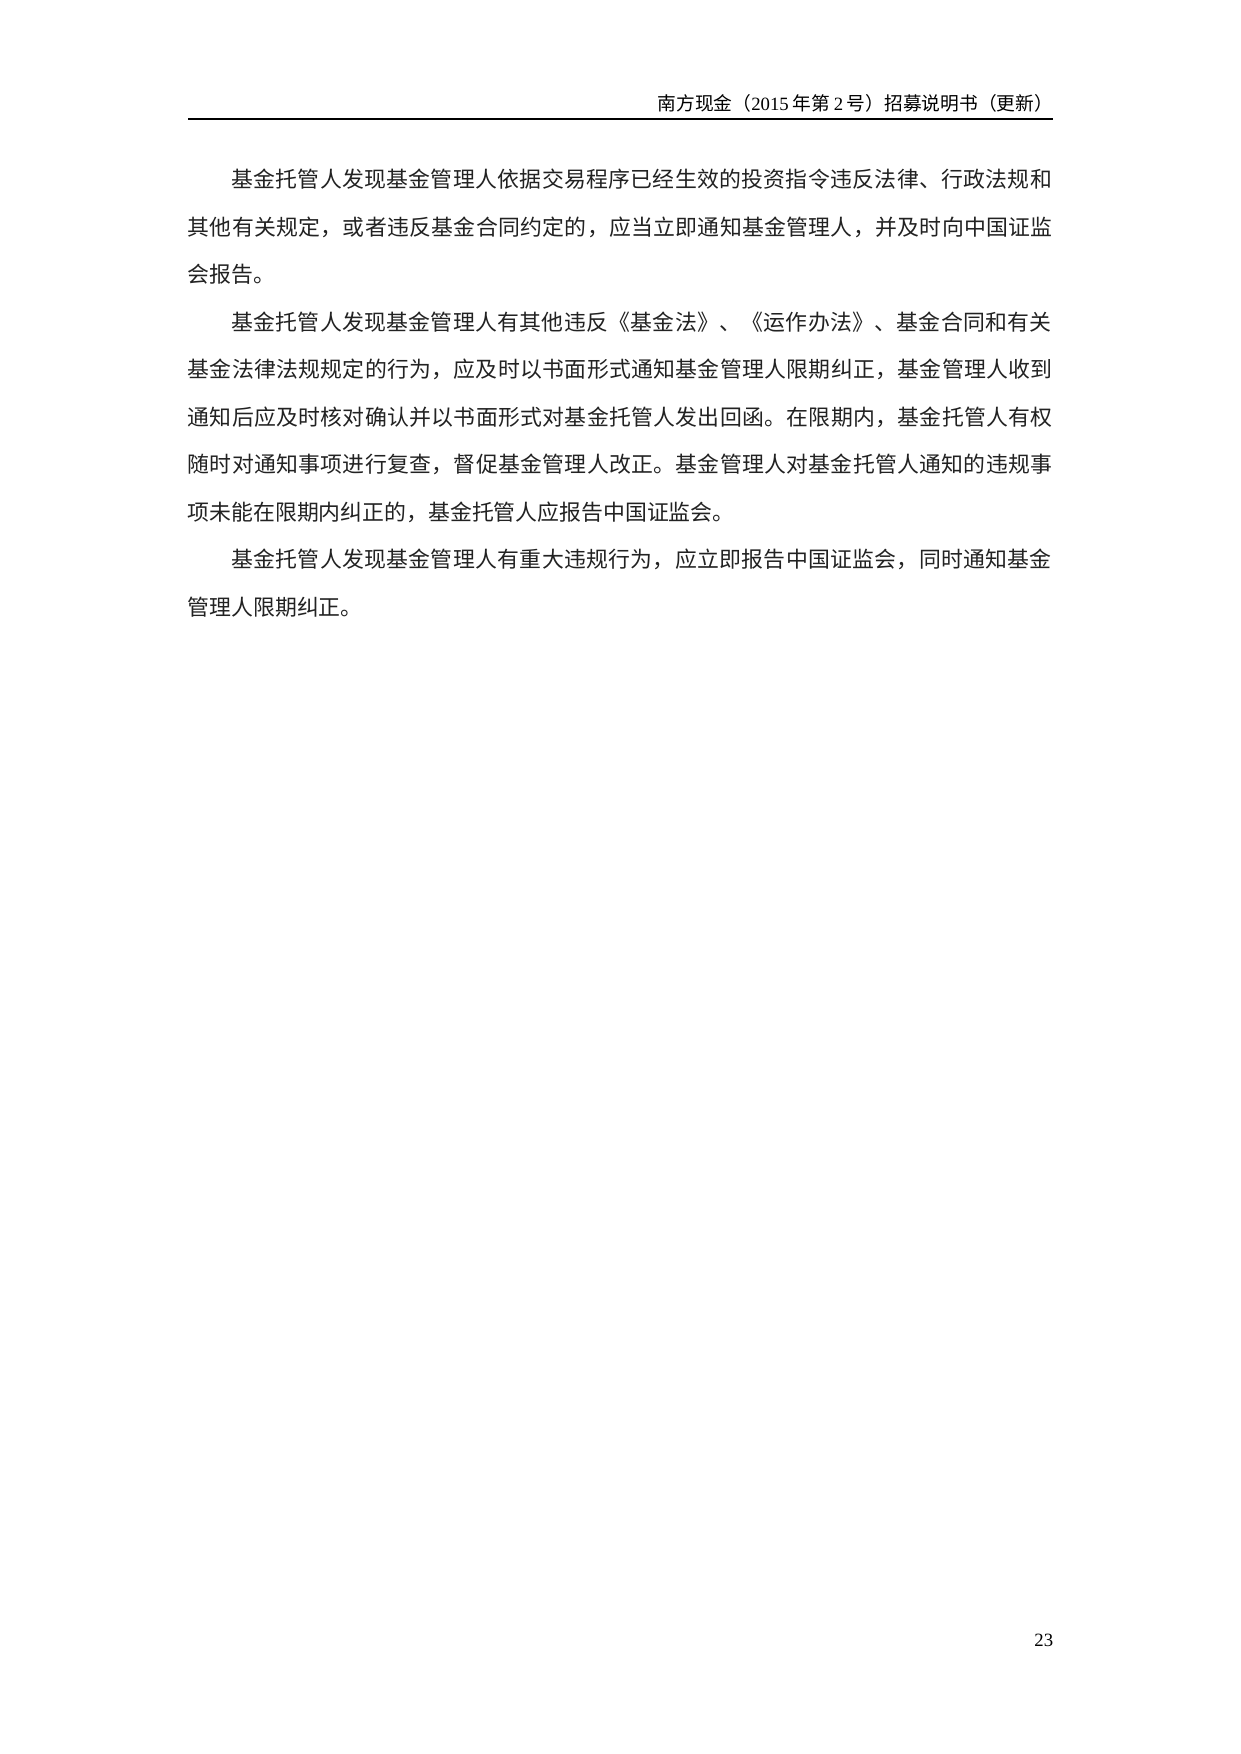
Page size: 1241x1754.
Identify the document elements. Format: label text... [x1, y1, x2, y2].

text 基金托管人发现基金管理人依据交易程序已经生效的投资指令违反法律、行政法规和其他有关规定，或者违反基金合同约定的，应当立即通知基金管理人，并及时向中国证监会报告。 [187, 162, 1053, 289]
text 基金托管人发现基金管理人有重大违规行为，应立即报告中国证监会，同时通知基金管理人限期纠正。 [187, 542, 1053, 621]
text 基金托管人发现基金管理人有其他违反《基金法》、《运作办法》、基金合同和有关基金法律法规规定的行为，应及时以书面形式通知基金管理人限期纠正，基金管理人收到通知后应及时核对确认并以书面形式对基金托管人发出回函。在限期内，基金托管人有权随时对通知事项进行复查，督促基金管理人改正。基金管理人对基金托管人通知的违规事项未能在限期内纠正的，基金托管人应报告中国证监会。 [187, 304, 1053, 526]
